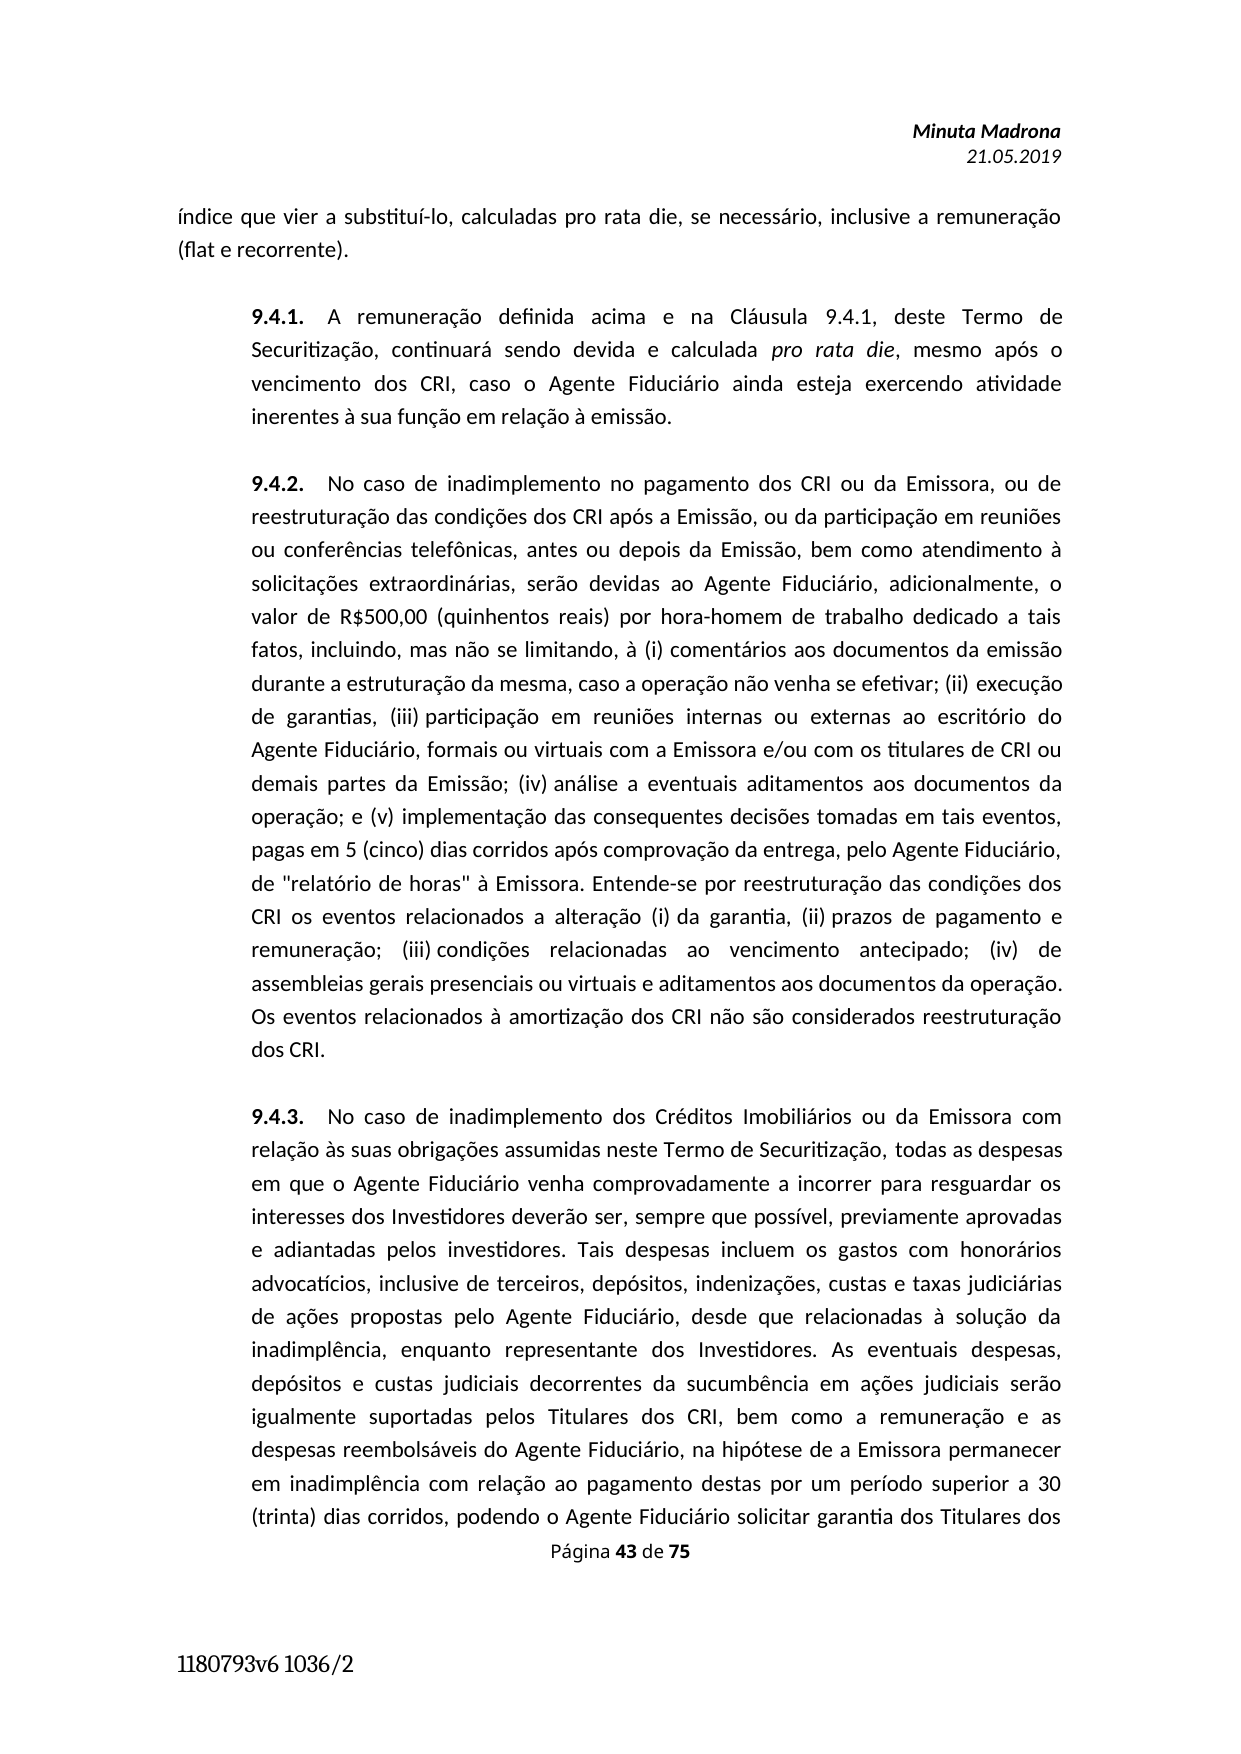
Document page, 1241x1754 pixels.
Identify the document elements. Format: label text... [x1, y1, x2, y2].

list No caso de inadimplemento no pagamento dos CRI ou da Emissora, ou de reestruturação das condições dos CRI após a Emissão, ou da participação em reuniões ou conferências telefônicas, antes ou depois da Emissão, bem como atendimento à solicitações extraordinárias, serão devidas ao Agente Fiduciário, adicionalmente, o valor de R$500,00 (quinhentos reais) por hora-homem de trabalho dedicado a tais fatos, incluindo, mas não se limitando, à (i) comentários aos documentos da emissão durante a estruturação da mesma, caso a operação não venha se efetivar; (ii) execução de garantias, (iii) participação em reuniões internas ou externas ao escritório do Agente Fiduciário, formais ou virtuais com a Emissora e/ou com os titulares de CRI ou demais partes da Emissão; (iv) análise a eventuais aditamentos aos documentos da operação; e (v) implementação das consequentes decisões tomadas em tais eventos, pagas em 5 (cinco) dias corridos após comprovação da entrega, pelo Agente Fiduciário, de "relatório de horas" à Emissora. Entende-se por reestruturação das condições dos CRI os eventos relacionados a alteração (i) da garantia, (ii) prazos de pagamento e remuneração; (iii) condições relacionadas ao vencimento antecipado; (iv) de assembleias gerais presenciais ou virtuais e aditamentos aos documentos da operação. Os eventos relacionados à amortização dos CRI não são considerados reestruturação dos CRI. [251, 464, 1063, 1064]
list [251, 1098, 1063, 1531]
list A remuneração definida acima e na Cláusula 9.4.1, deste Termo de Securitização, continuará sendo devida e calculada pro rata die, mesmo após o vencimento dos CRI, caso o Agente Fiduciário ainda esteja exercendo atividade inerentes à sua função em relação à emissão. [251, 298, 1063, 431]
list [177, 198, 1063, 264]
